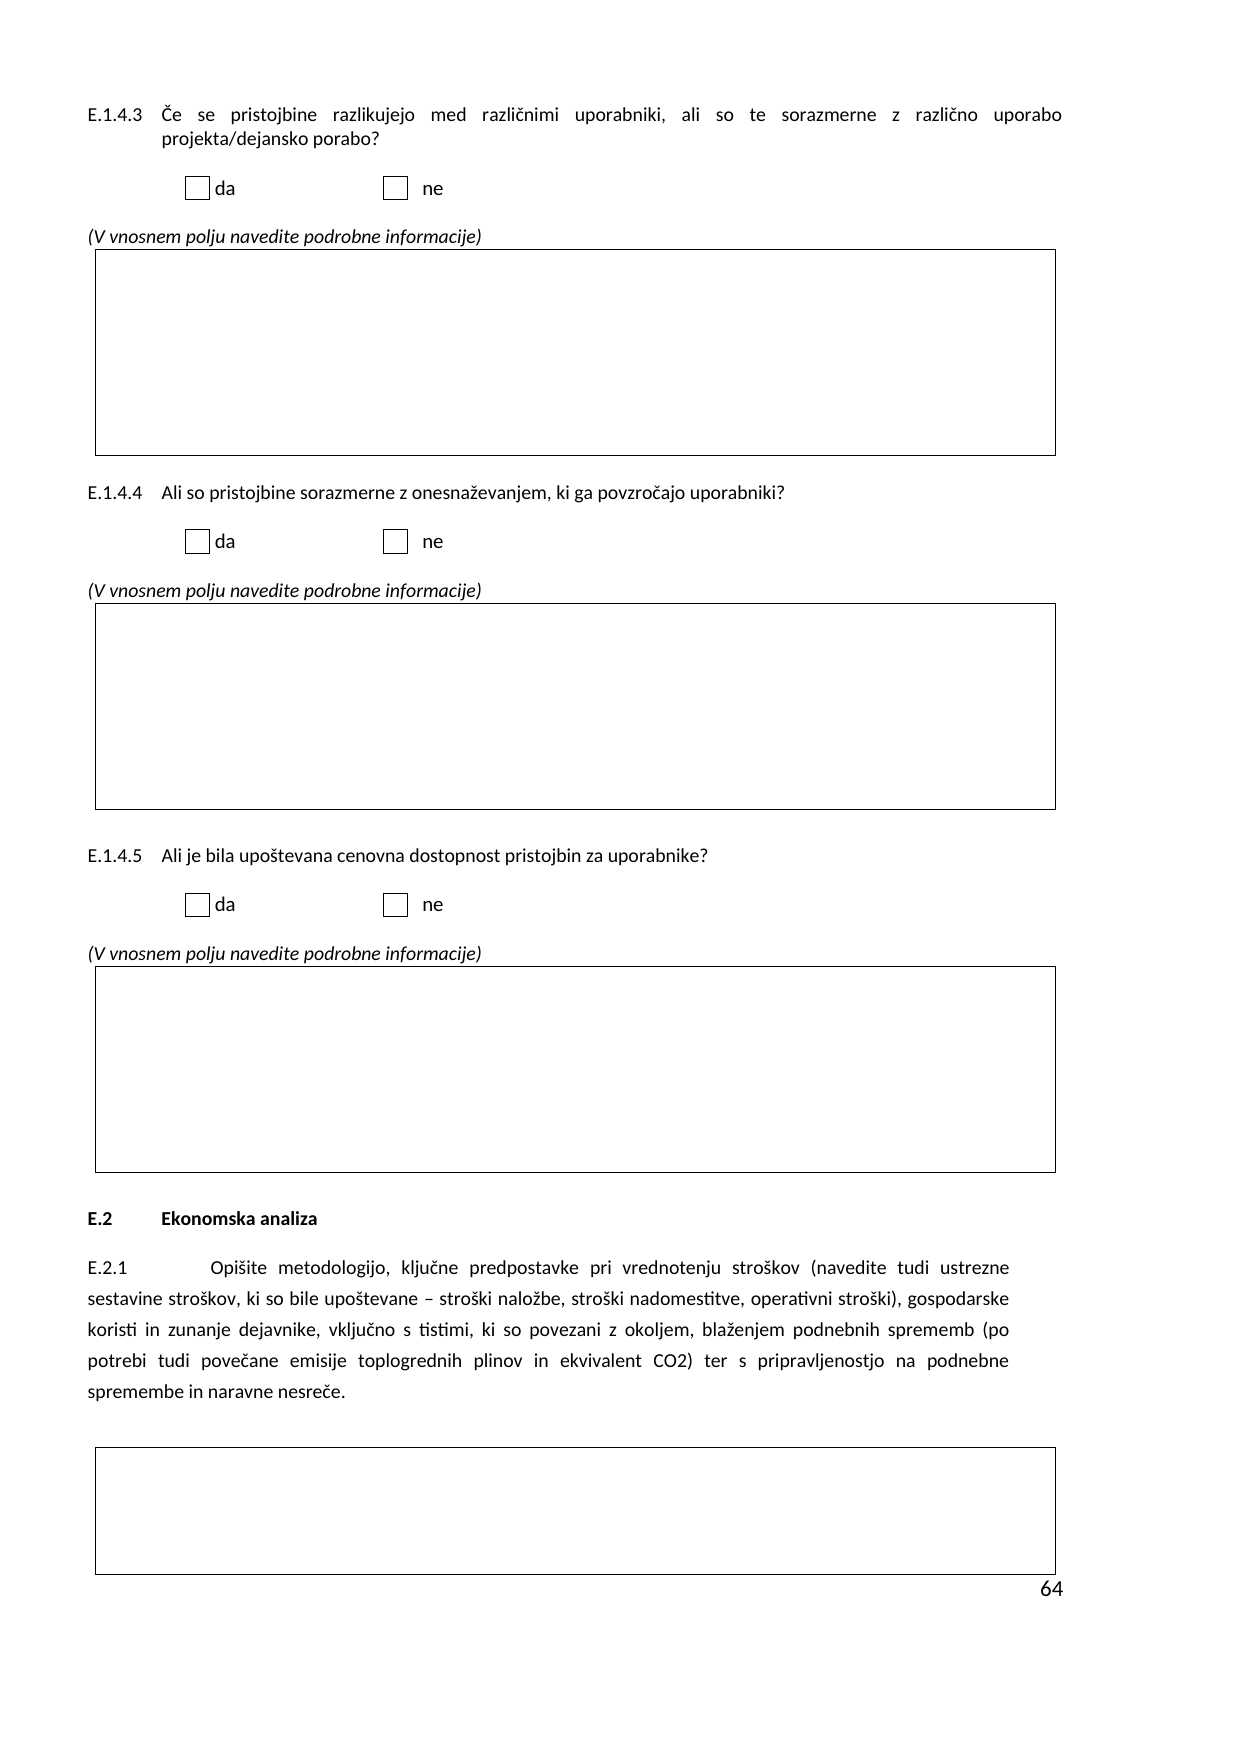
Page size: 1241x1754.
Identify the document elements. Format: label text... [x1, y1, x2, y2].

table_header [96, 250, 1055, 455]
table_header [96, 604, 1055, 808]
text E.1.4.5 Ali je bila upoštevana cenovna dostopnost pristojbin za uporabnike? [87, 843, 1063, 867]
text E.1.4.3 Če se pristojbine razlikujejo med različnimi uporabniki, ali so te sorazmerne z različno uporabo projekta/dejansko porabo? [87, 102, 1063, 151]
table_header [96, 1448, 1055, 1573]
text da ne [87, 892, 1063, 917]
text (V vnosnem polju navedite podrobne informacije) [87, 225, 1063, 249]
text E.2.1 Opišite metodologijo, ključne predpostavke pri vrednotenju stroškov (navedite tudi ustrezne sestavine stroškov, ki so bile upoštevane – stroški naložbe, stroški nadomestitve, operativni stroški), gospodarske koristi in zunanje dejavnike, vključno s tistimi, ki so povezani z okoljem, blaženjem podnebnih sprememb (po potrebi tudi povečane emisije toplogrednih plinov in ekvivalent CO2) ter s pripravljenostjo na podnebne spremembe in naravne nesreče. [87, 1255, 1011, 1404]
text (V vnosnem polju navedite podrobne informacije) [87, 942, 1063, 966]
text (V vnosnem polju navedite podrobne informacije) [87, 578, 1063, 602]
table_header [96, 967, 1055, 1172]
text da ne [87, 528, 1063, 554]
text E.1.4.4 Ali so pristojbine sorazmerne z onesnaževanjem, ki ga povzročajo uporabniki? [87, 480, 1063, 504]
text E.2 Ekonomska analiza [87, 1206, 1063, 1231]
text da ne [87, 175, 1063, 200]
